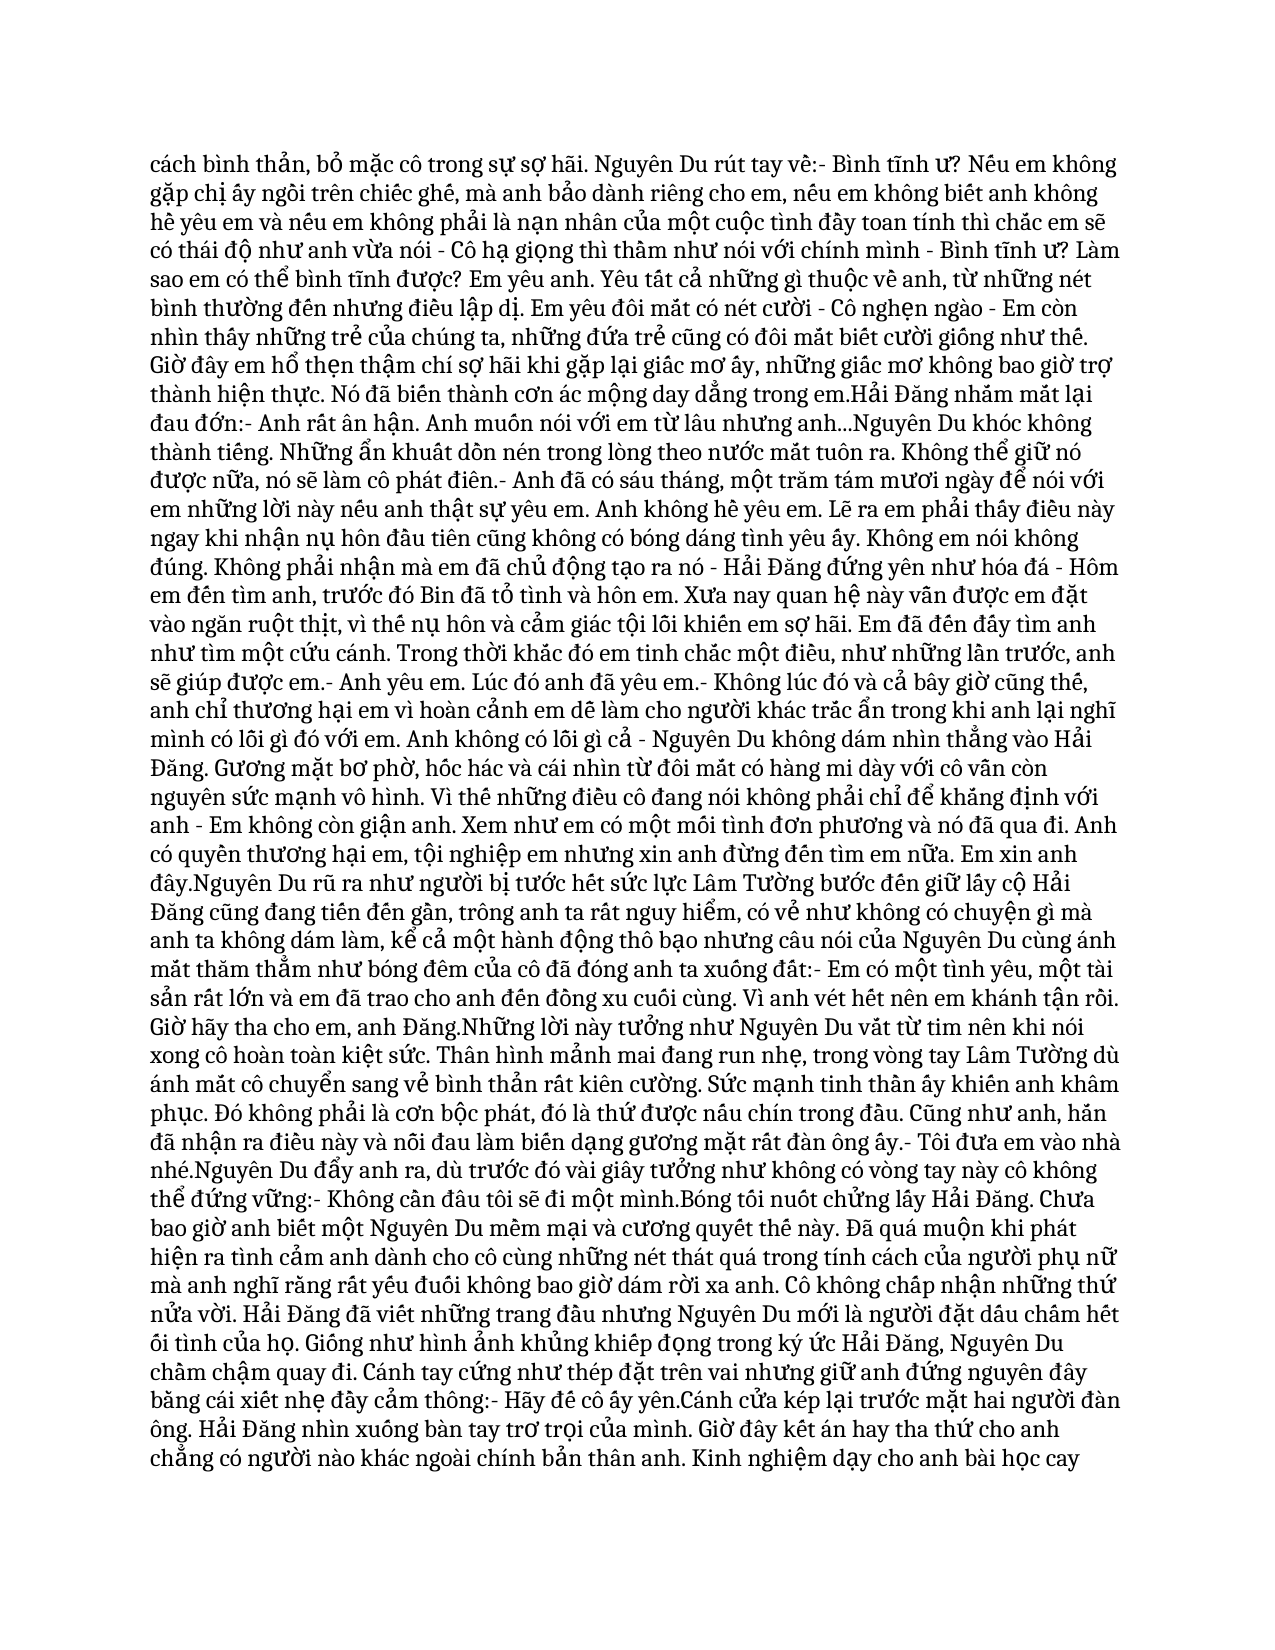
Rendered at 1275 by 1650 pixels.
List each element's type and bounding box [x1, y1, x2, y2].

text [150, 150, 1125, 1472]
